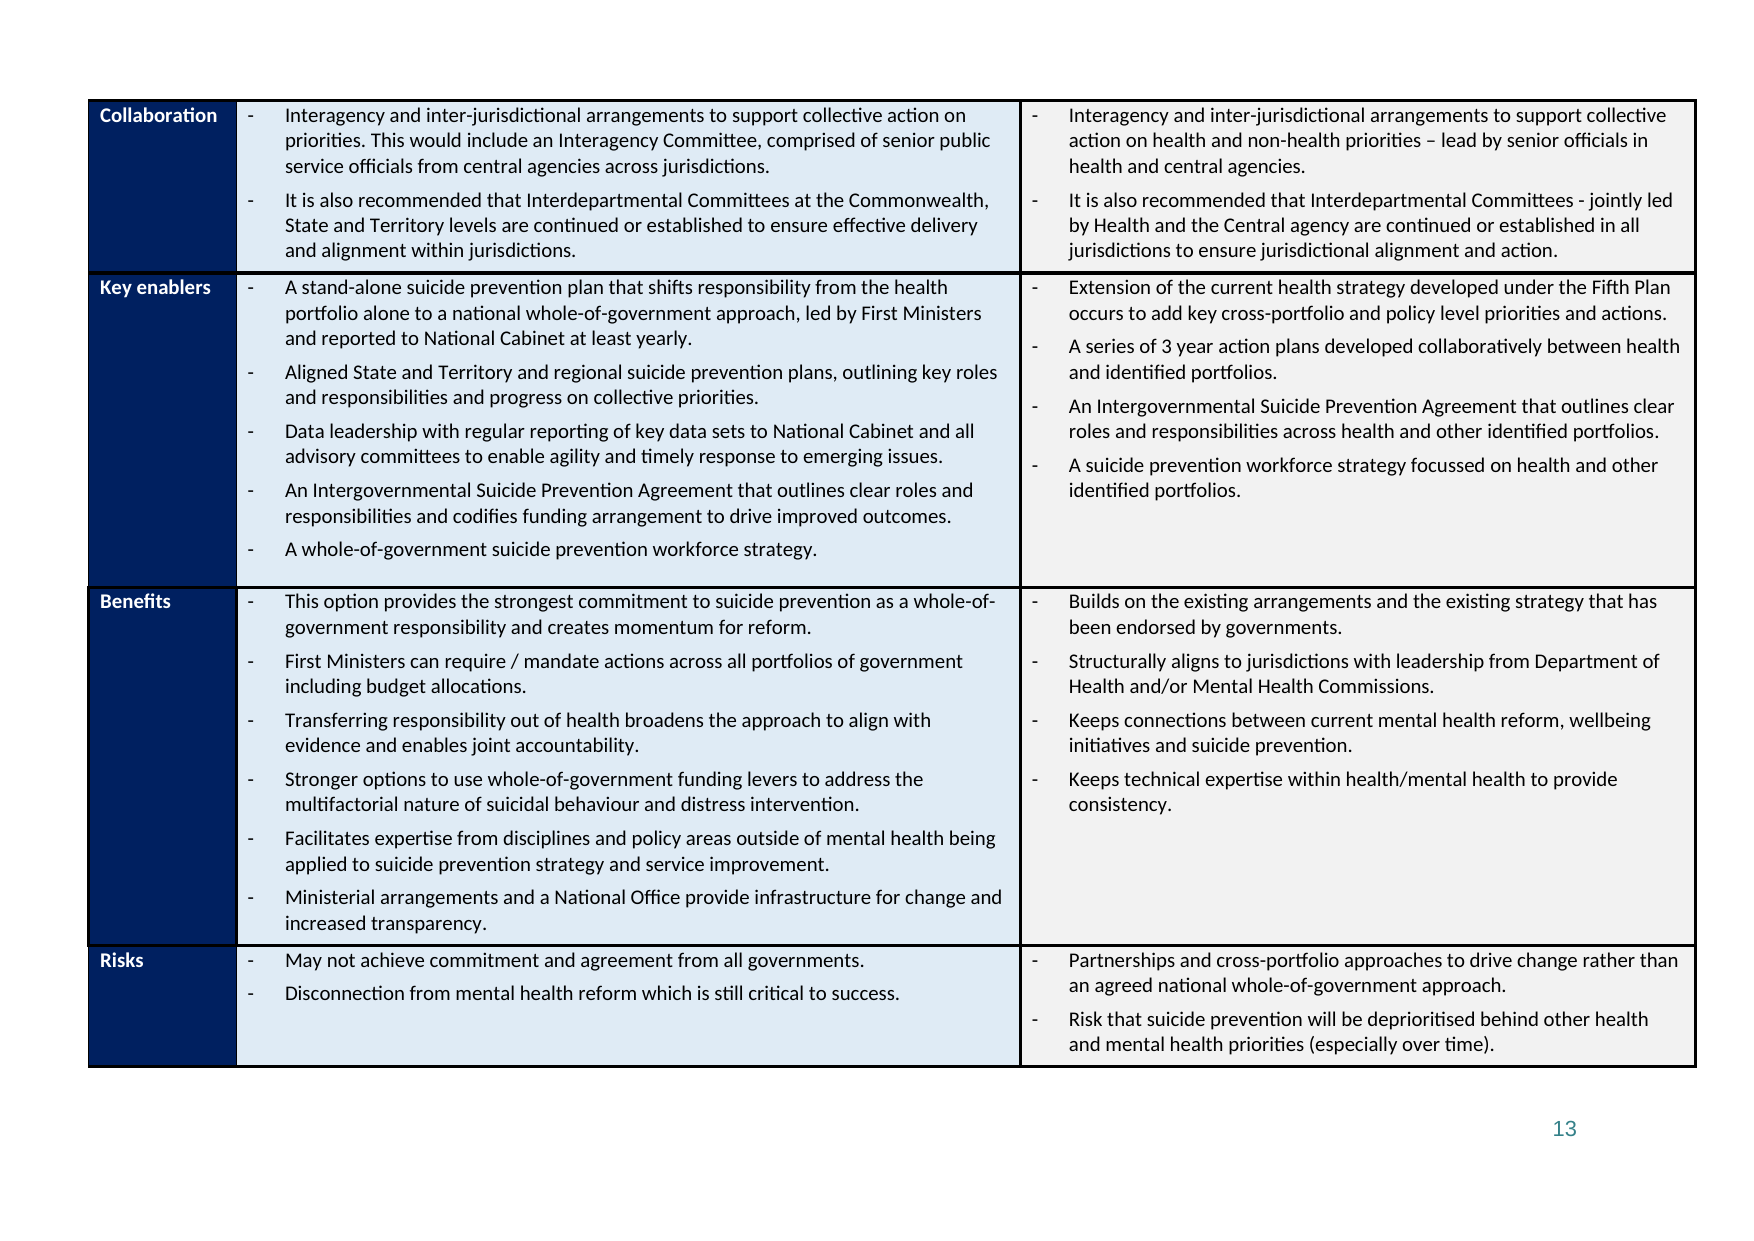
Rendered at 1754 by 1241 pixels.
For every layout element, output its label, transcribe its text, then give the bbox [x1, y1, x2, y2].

table_cell Partnerships and cross-portfolio approaches to drive change rather than an agreed national whole-of-government approach. Risk that suicide prevention will be deprioritised behind other health and mental health priorities (especially over time). [1022, 947, 1694, 1065]
table_cell Interagency and inter-jurisdictional arrangements to support collective action on health and non-health priorities – lead by senior officials in health and central agencies. It is also recommended that Interdepartmental Committees - jointly led by Health and the Central agency are continued or established in all jurisdictions to ensure jurisdictional alignment and action. [1022, 102, 1694, 271]
table_cell May not achieve commitment and agreement from all governments. Disconnection from mental health reform which is still critical to success. [237, 947, 1019, 1065]
table_cell This option provides the strongest commitment to suicide prevention as a whole-of-government responsibility and creates momentum for reform. First Ministers can require / mandate actions across all portfolios of government including budget allocations. Transferring responsibility out of health broadens the approach to align with evidence and enables joint accountability. Stronger options to use whole-of-government funding levers to address the multifactorial nature of suicidal behaviour and distress intervention. Facilitates expertise from disciplines and policy areas outside of mental health being applied to suicide prevention strategy and service improvement. Ministerial arrangements and a National Office provide infrastructure for change and increased transparency. [238, 589, 1019, 944]
table_cell A stand-alone suicide prevention plan that shifts responsibility from the health portfolio alone to a national whole-of-government approach, led by First Ministers and reported to National Cabinet at least yearly. Aligned State and Territory and regional suicide prevention plans, outlining key roles and responsibilities and progress on collective priorities. Data leadership with regular reporting of key data sets to National Cabinet and all advisory committees to enable agility and timely response to emerging issues. An Intergovernmental Suicide Prevention Agreement that outlines clear roles and responsibilities and codifies funding arrangement to drive improved outcomes. A whole-of-government suicide prevention workforce strategy. [237, 275, 1019, 586]
table_cell Collaboration [89, 102, 236, 271]
table_cell Extension of the current health strategy developed under the Fifth Plan occurs to add key cross-portfolio and policy level priorities and actions. A series of 3 year action plans developed collaboratively between health and identified portfolios. An Intergovernmental Suicide Prevention Agreement that outlines clear roles and responsibilities across health and other identified portfolios. A suicide prevention workforce strategy focussed on health and other identified portfolios. [1022, 275, 1694, 586]
table_cell Key enablers [89, 275, 236, 586]
table_cell Risks [89, 947, 236, 1065]
table_cell Interagency and inter-jurisdictional arrangements to support collective action on priorities. This would include an Interagency Committee, comprised of senior public service officials from central agencies across jurisdictions. It is also recommended that Interdepartmental Committees at the Commonwealth, State and Territory levels are continued or established to ensure effective delivery and alignment within jurisdictions. [237, 102, 1019, 271]
table_cell Benefits [90, 589, 235, 944]
table_cell Builds on the existing arrangements and the existing strategy that has been endorsed by governments. Structurally aligns to jurisdictions with leadership from Department of Health and/or Mental Health Commissions. Keeps connections between current mental health reform, wellbeing initiatives and suicide prevention. Keeps technical expertise within health/mental health to provide consistency. [1022, 589, 1694, 944]
